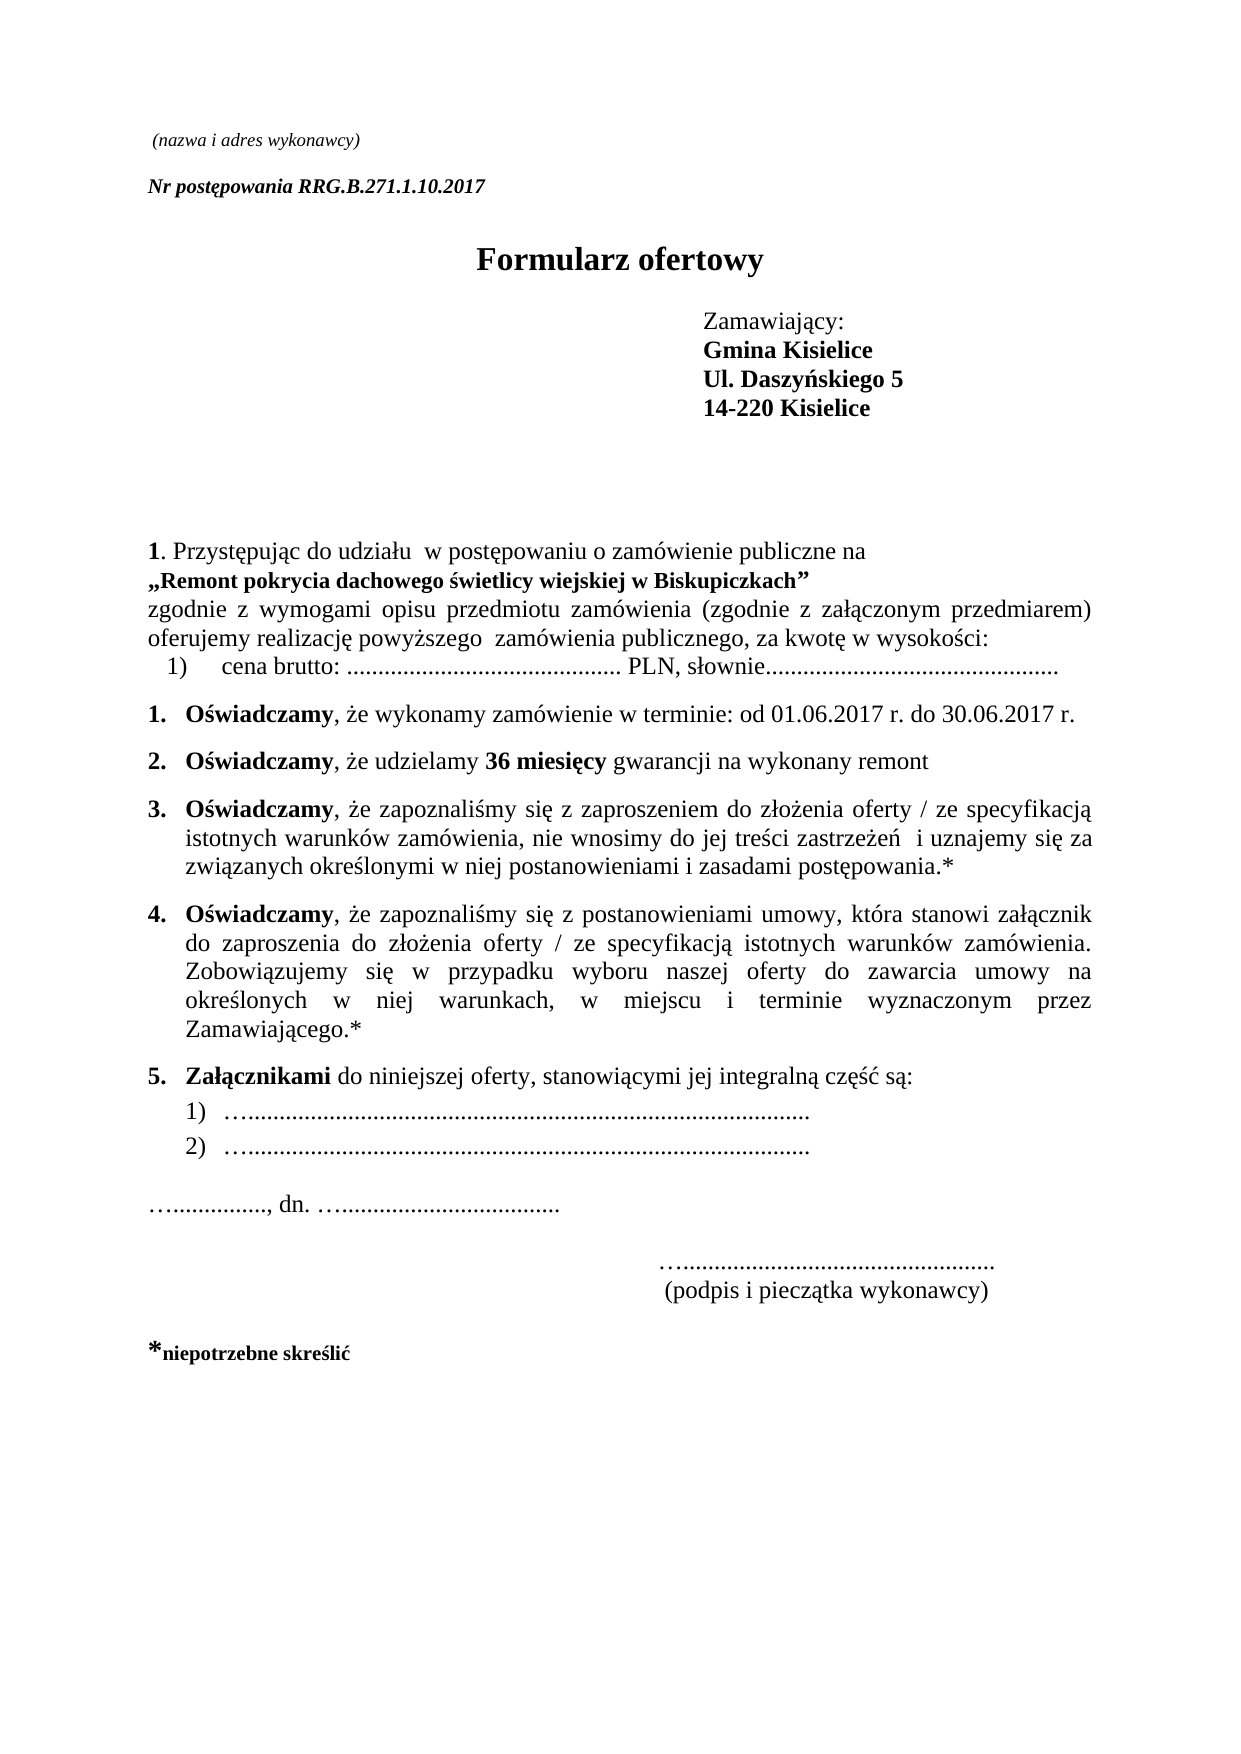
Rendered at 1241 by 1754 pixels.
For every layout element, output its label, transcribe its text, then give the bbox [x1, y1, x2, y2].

list Oświadczamy, że udzielamy 36 miesięcy gwarancji na wykonany remont [148, 746, 1093, 775]
text Nr postępowania RRG.B.271.1.10.2017 [148, 174, 1093, 198]
text *niepotrzebne skreślić [148, 1333, 1093, 1366]
text (podpis i pieczątka wykonawcy) [148, 1275, 1093, 1304]
text …..............., dn. …................................... [148, 1189, 1093, 1218]
list ….......................................................................................... [185, 1131, 1093, 1160]
list cena brutto: ............................................ PLN, słownie............................................... [166, 651, 1093, 680]
list Oświadczamy, że zapoznaliśmy się z zaproszeniem do złożenia oferty / ze specyfikacją istotnych warunków zamówienia, nie wnosimy do jej treści zastrzeżeń i uznajemy się za związanych określonymi w niej postanowieniami i zasadami postępowania.* [148, 794, 1093, 880]
list Załącznikami do niniejszej oferty, stanowiącymi jej integralną część są: [148, 1061, 1093, 1090]
text zgodnie z wymogami opisu przedmiotu zamówienia (zgodnie z załączonym przedmiarem) oferujemy realizację powyższego zamówienia publicznego, za kwotę w wysokości: [148, 594, 1093, 651]
list Oświadczamy, że wykonamy zamówienie w terminie: od 01.06.2017 r. do 30.06.2017 r. [148, 699, 1093, 728]
text 14-220 Kisielice [703, 393, 1093, 421]
list ….......................................................................................... [185, 1096, 1093, 1125]
text Zamawiający: [703, 306, 1093, 335]
subtitle Formularz ofertowy [148, 239, 1093, 278]
text Ul. Daszyńskiego 5 [703, 364, 1093, 393]
text ….................................................. [148, 1246, 1093, 1275]
text (nazwa i adres wykonawcy) [148, 128, 1093, 150]
text „Remont pokrycia dachowego świetlicy wiejskiej w Biskupiczkach” [148, 565, 1093, 594]
text Gmina Kisielice [703, 335, 1093, 364]
list Oświadczamy, że zapoznaliśmy się z postanowieniami umowy, która stanowi załącznik do zaproszenia do złożenia oferty / ze specyfikacją istotnych warunków zamówienia. Zobowiązujemy się w przypadku wyboru naszej oferty do zawarcia umowy na określonych w niej warunkach, w miejscu i terminie wyznaczonym przez Zamawiającego.* [148, 899, 1093, 1043]
text 1. Przystępując do udziału w postępowaniu o zamówienie publiczne na [148, 536, 1093, 565]
